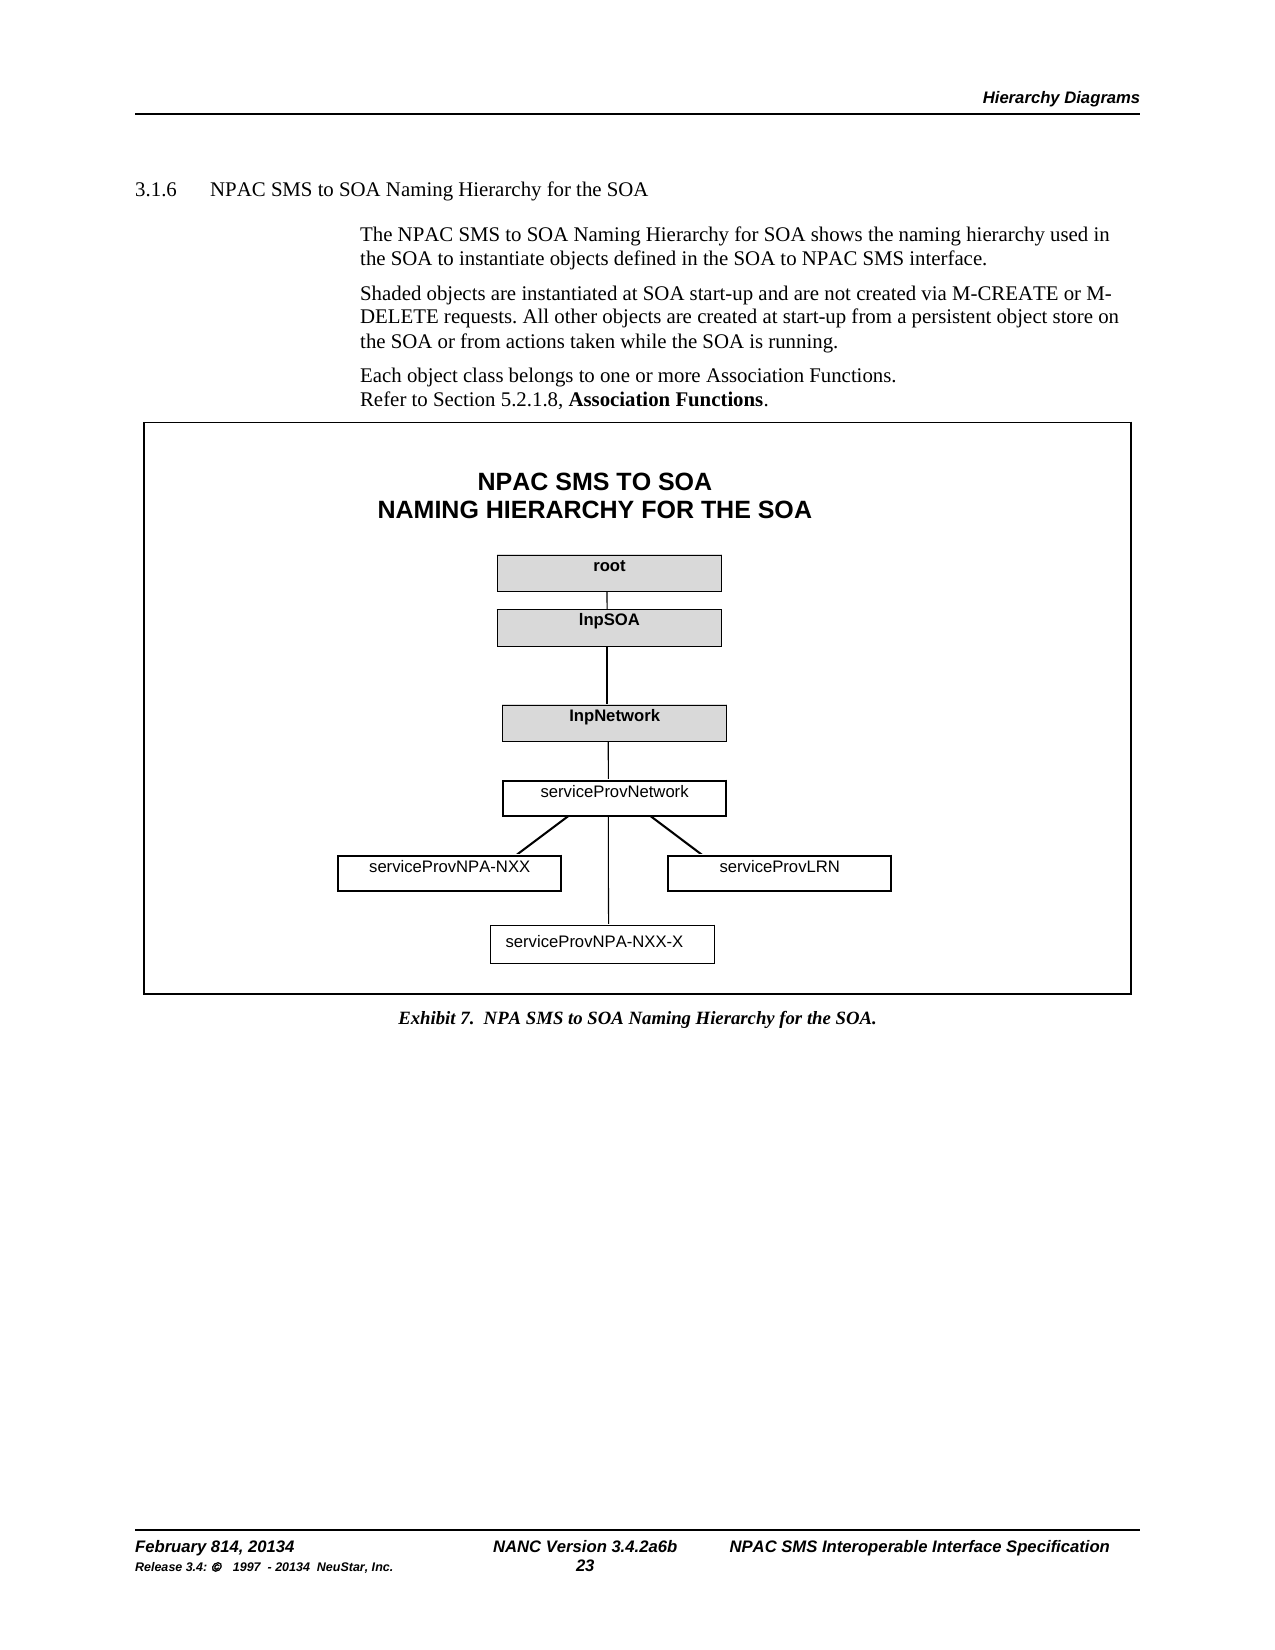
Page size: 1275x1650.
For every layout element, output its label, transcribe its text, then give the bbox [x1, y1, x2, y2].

subtitle NPAC SMS to SOA Naming Hierarchy for the SOA [135, 177, 1140, 201]
text The NPAC SMS to SOA Naming Hierarchy for SOA shows the naming hierarchy used in the SOA to instantiate objects defined in the SOA to NPAC SMS interface. [360, 222, 1140, 270]
text Shaded objects are instantiated at SOA start-up and are not created via M-CREATE or M-DELETE requests. All other objects are created at start-up from a persistent object store on the SOA or from actions taken while the SOA is running. [360, 280, 1140, 353]
text Exhibit 7. NPA SMS to SOA Naming Hierarchy for the SOA. [135, 424, 1140, 1029]
